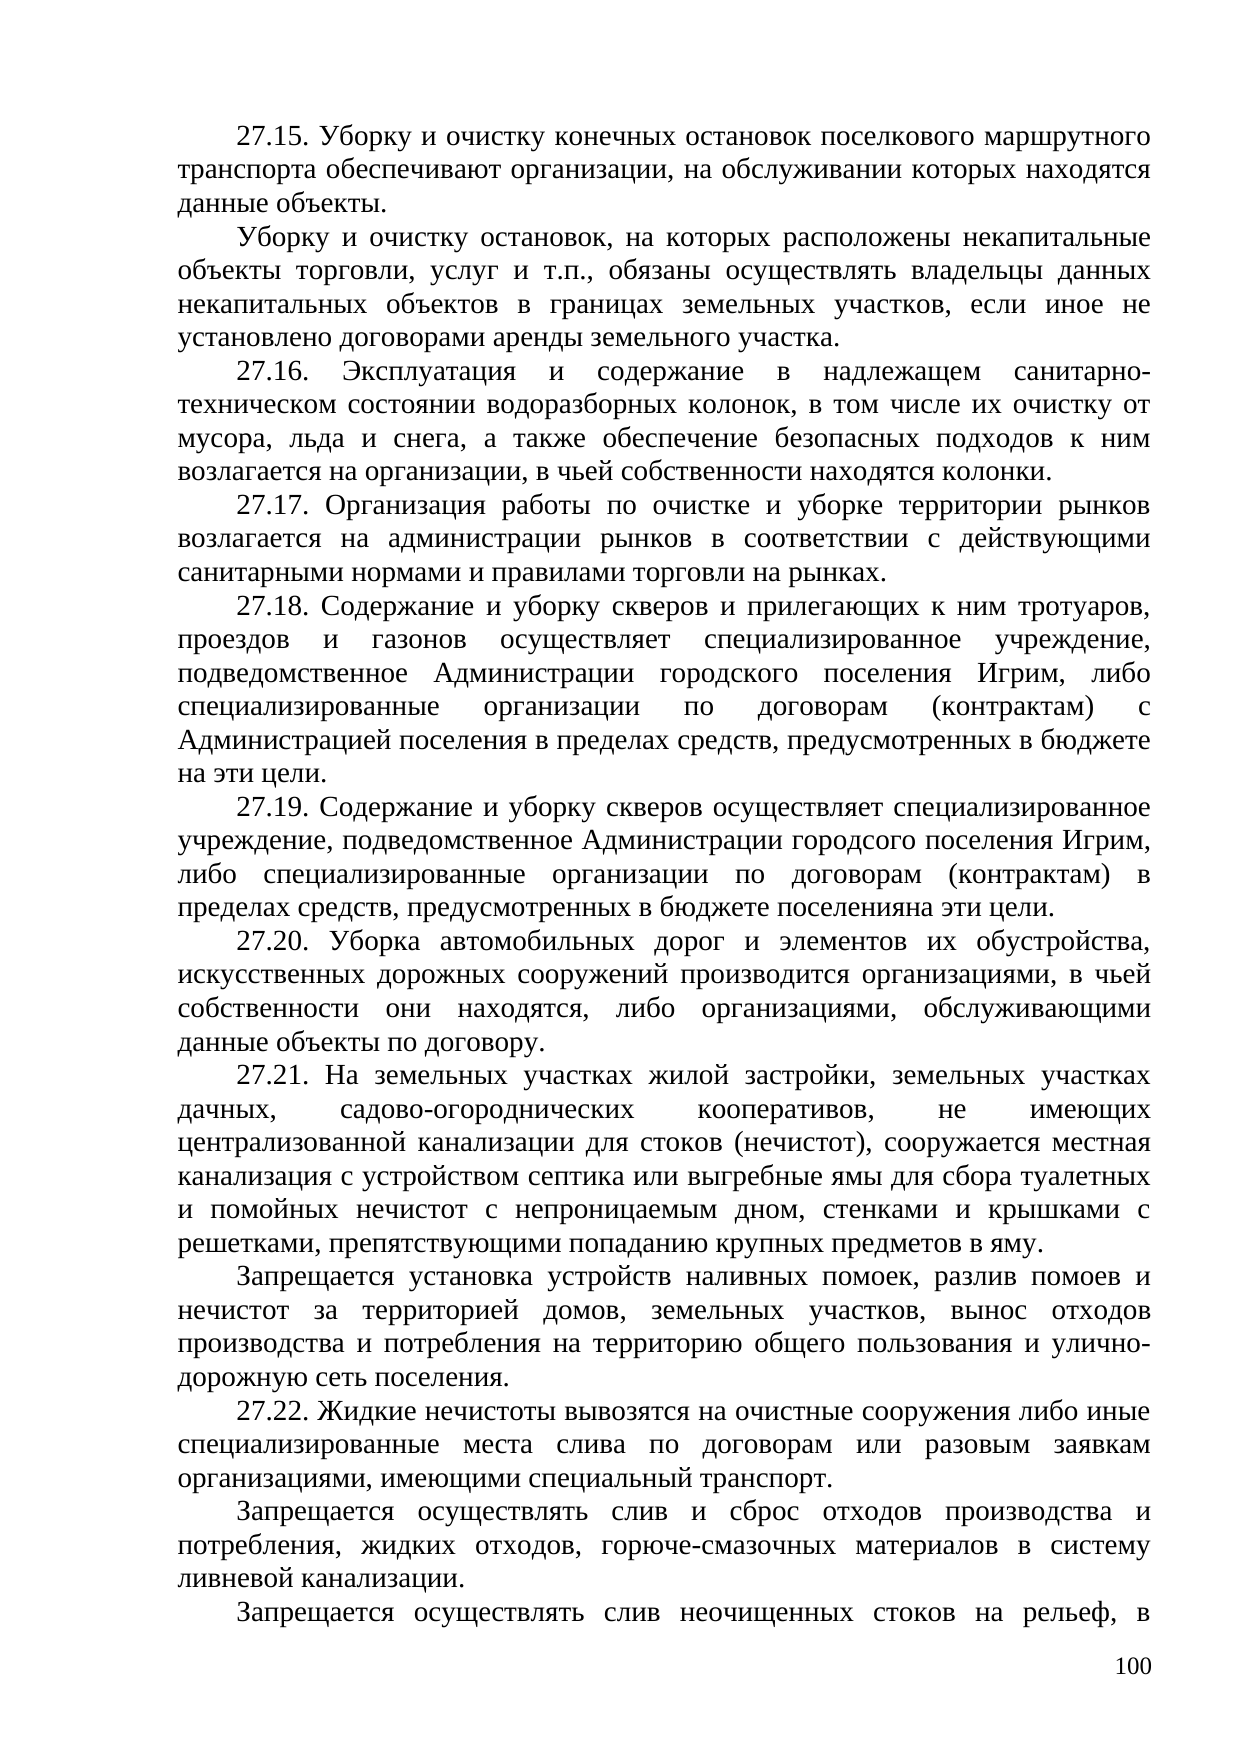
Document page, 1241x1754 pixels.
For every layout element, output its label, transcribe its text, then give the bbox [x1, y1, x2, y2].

text 27.17. Организация работы по очистке и уборке территории рынков возлагается на администрации рынков в соответствии с действующими санитарными нормами и правилами торговли на рынках. [177, 487, 1152, 588]
text 27.16. Эксплуатация и содержание в надлежащем санитарно-техническом состоянии водоразборных колонок, в том числе их очистку от мусора, льда и снега, а также обеспечение безопасных подходов к ним возлагается на организации, в чьей собственности находятся колонки. [177, 353, 1152, 487]
text Запрещается осуществлять слив и сброс отходов производства и потребления, жидких отходов, горюче-смазочных материалов в систему ливневой канализации. [177, 1493, 1152, 1594]
text 27.22. Жидкие нечистоты вывозятся на очистные сооружения либо иные специализированные места слива по договорам или разовым заявкам организациями, имеющими специальный транспорт. [177, 1393, 1152, 1493]
text Запрещается установка устройств наливных помоек, разлив помоев и нечистот за территорией домов, земельных участков, вынос отходов производства и потребления на территорию общего пользования и улично-дорожную сеть поселения. [177, 1258, 1152, 1393]
text 27.15. Уборку и очистку конечных остановок поселкового маршрутного транспорта обеспечивают организации, на обслуживании которых находятся данные объекты. [177, 118, 1152, 219]
text 27.20. Уборка автомобильных дорог и элементов их обустройства, искусственных дорожных сооружений производится организациями, в чьей собственности они находятся, либо организациями, обслуживающими данные объекты по договору. [177, 923, 1152, 1057]
text 27.18. Содержание и уборку скверов и прилегающих к ним тротуаров, проездов и газонов осуществляет специализированное учреждение, подведомственное Администрации городского поселения Игрим, либо специализированные организации по договорам (контрактам) с Администрацией поселения в пределах средств, предусмотренных в бюджете на эти цели. [177, 588, 1152, 789]
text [177, 1594, 1152, 1627]
text 27.19. Содержание и уборку скверов осуществляет специализированное учреждение, подведомственное Администрации городсого поселения Игрим, либо специализированные организации по договорам (контрактам) в пределах средств, предусмотренных в бюджете поселенияна эти цели. [177, 789, 1152, 923]
text 27.21. На земельных участках жилой застройки, земельных участках дачных, садово-огороднических кооперативов, не имеющих централизованной канализации для стоков (нечистот), сооружается местная канализация с устройством септика или выгребные ямы для сбора туалетных и помойных нечистот с непроницаемым дном, стенками и крышками с решетками, препятствующими попаданию крупных предметов в яму. [177, 1057, 1152, 1258]
text Уборку и очистку остановок, на которых расположены некапитальные объекты торговли, услуг и т.п., обязаны осуществлять владельцы данных некапитальных объектов в границах земельных участков, если иное не установлено договорами аренды земельного участка. [177, 219, 1152, 353]
